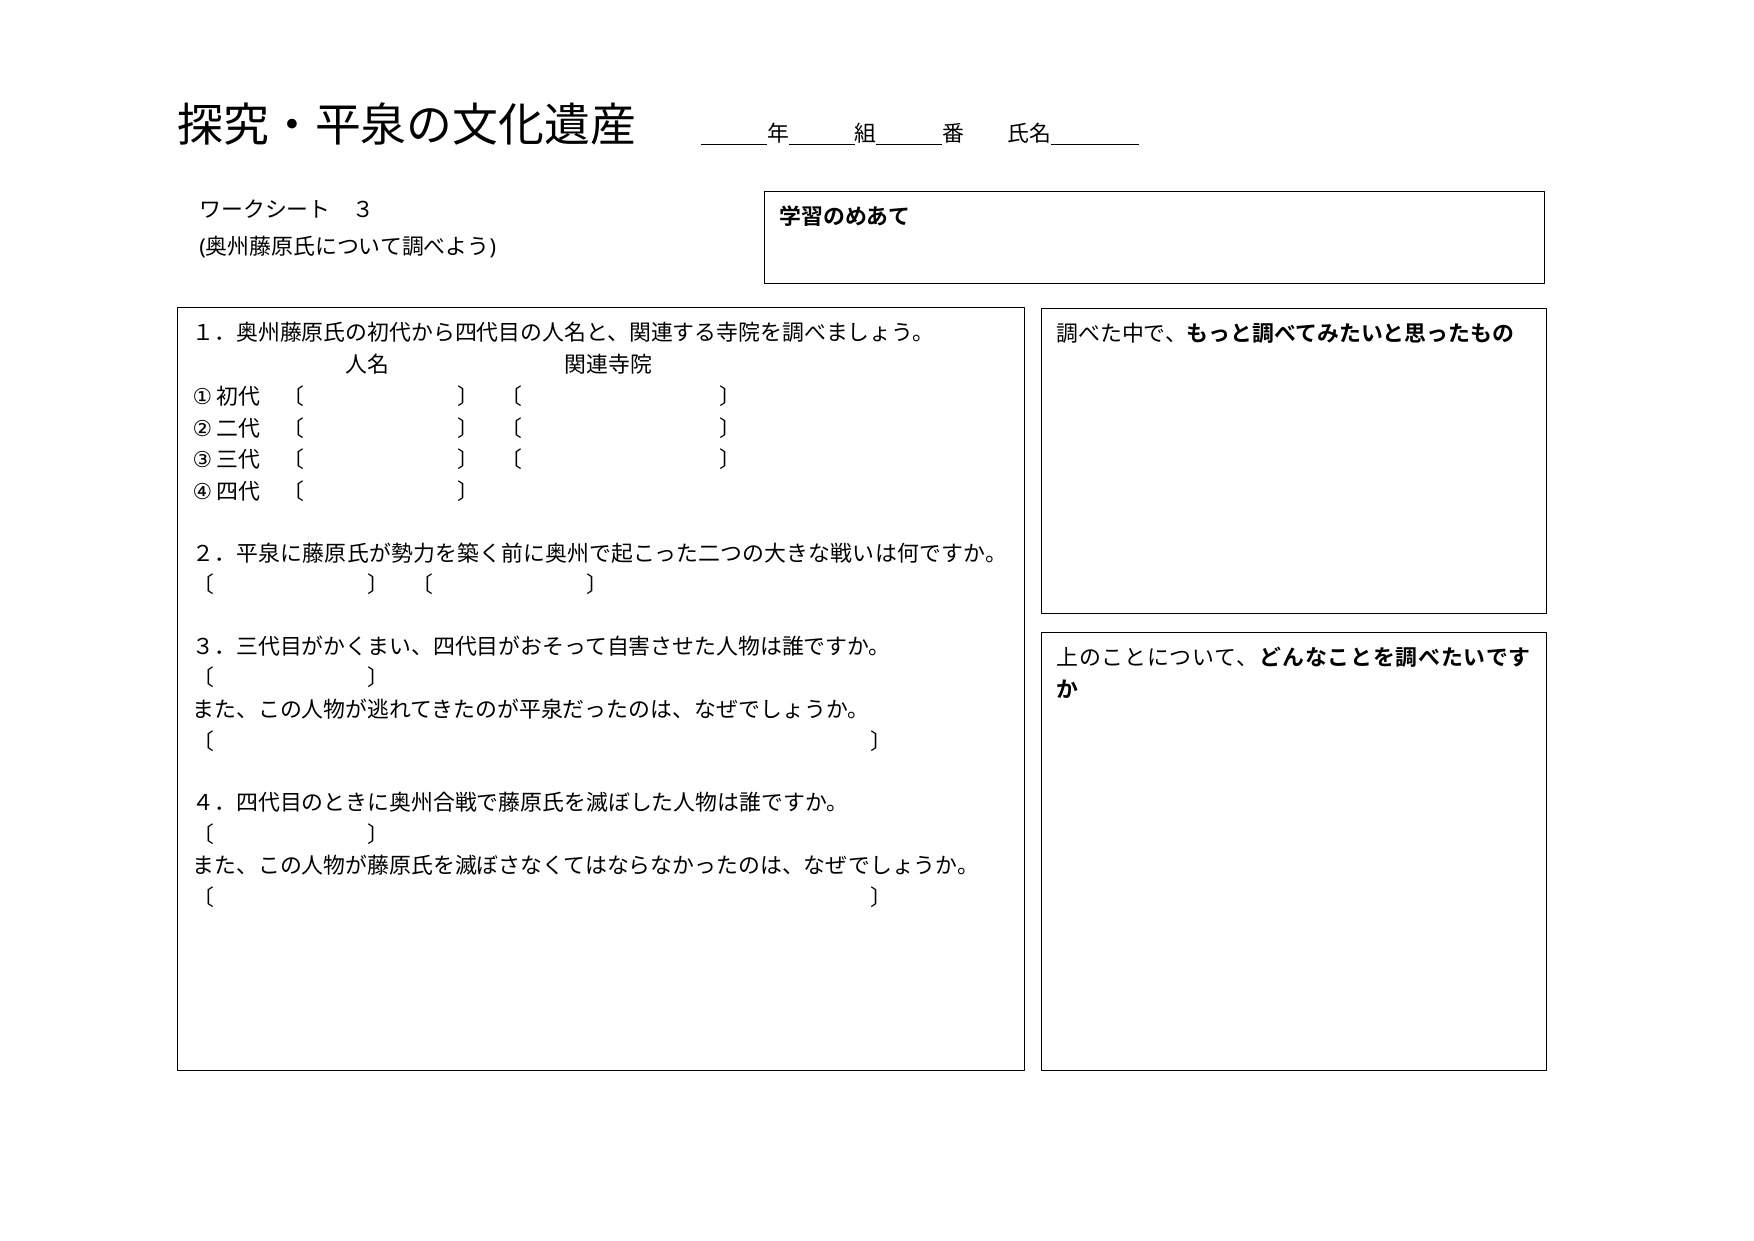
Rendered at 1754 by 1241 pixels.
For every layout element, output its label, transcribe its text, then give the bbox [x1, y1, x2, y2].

text (奥州藤原氏について調べよう) [177, 226, 764, 264]
text ワークシート ３ [177, 189, 1547, 226]
